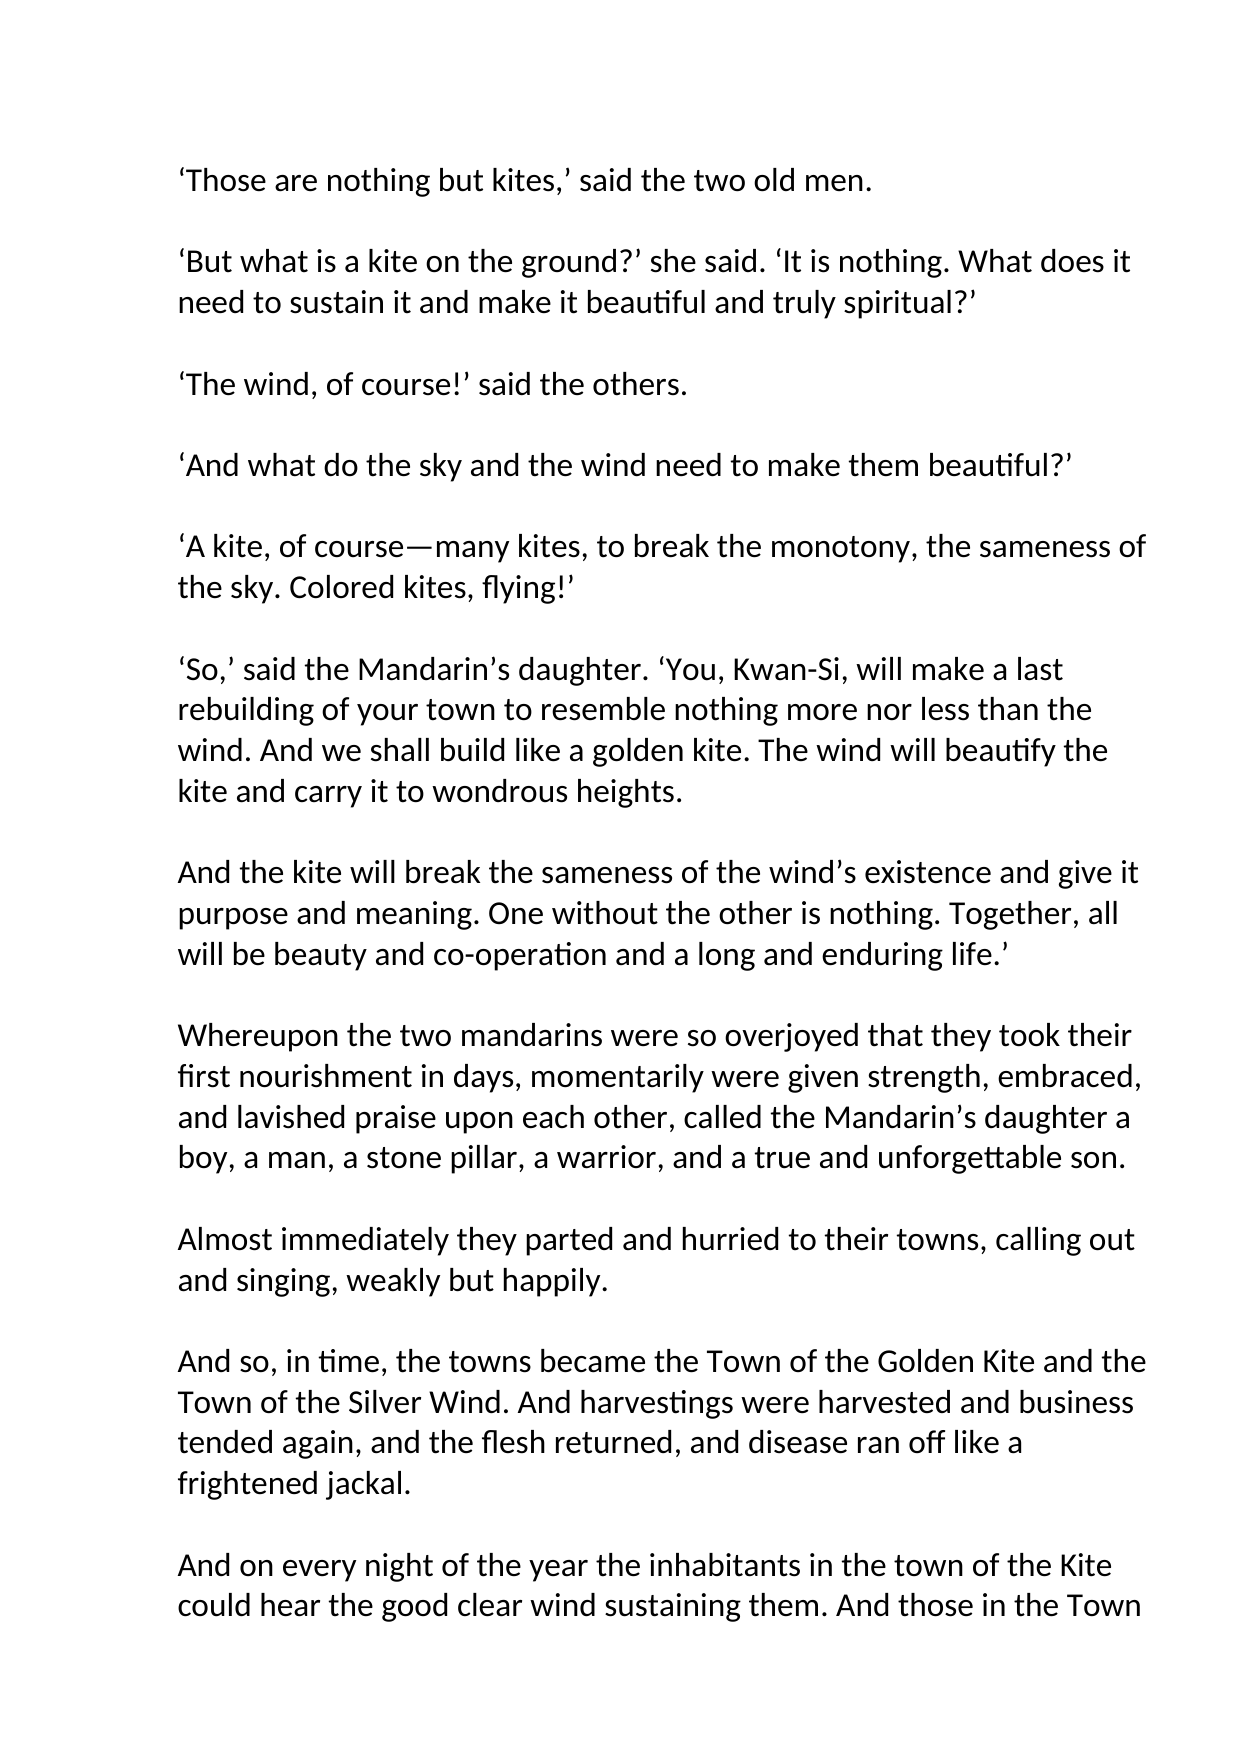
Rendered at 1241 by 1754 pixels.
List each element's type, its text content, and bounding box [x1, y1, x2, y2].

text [177, 1544, 1152, 1625]
text Whereupon the two mandarins were so overjoyed that they took their first nourishment in days, momentarily were given strength, embraced, and lavished praise upon each other, called the Mandarin’s daughter a boy, a man, a stone pillar, a warrior, and a true and unforgettable son. [177, 1014, 1152, 1177]
text ‘And what do the sky and the wind need to make them beautiful?’ [177, 444, 1152, 485]
text Almost immediately they parted and hurried to their towns, calling out and singing, weakly but happily. [177, 1218, 1152, 1299]
text ‘A kite, of course—many kites, to break the monotony, the sameness of the sky. Colored kites, flying!’ [177, 525, 1152, 607]
text And so, in time, the towns became the Town of the Golden Kite and the Town of the Silver Wind. And harvestings were harvested and business tended again, and the flesh returned, and disease ran off like a frightened jackal. [177, 1340, 1152, 1503]
text ‘So,’ said the Mandarin’s daughter. ‘You, Kwan-Si, will make a last rebuilding of your town to resemble nothing more nor less than the wind. And we shall build like a golden kite. The wind will beautify the kite and carry it to wondrous heights. [177, 648, 1152, 811]
text ‘The wind, of course!’ said the others. [177, 362, 1152, 403]
text ‘Those are nothing but kites,’ said the two old men. [177, 159, 1152, 199]
text ‘But what is a kite on the ground?’ she said. ‘It is nothing. What does it need to sustain it and make it beautiful and truly spiritual?’ [177, 240, 1152, 322]
text And the kite will break the sameness of the wind’s existence and give it purpose and meaning. One without the other is nothing. Together, all will be beauty and co-operation and a long and enduring life.’ [177, 851, 1152, 973]
